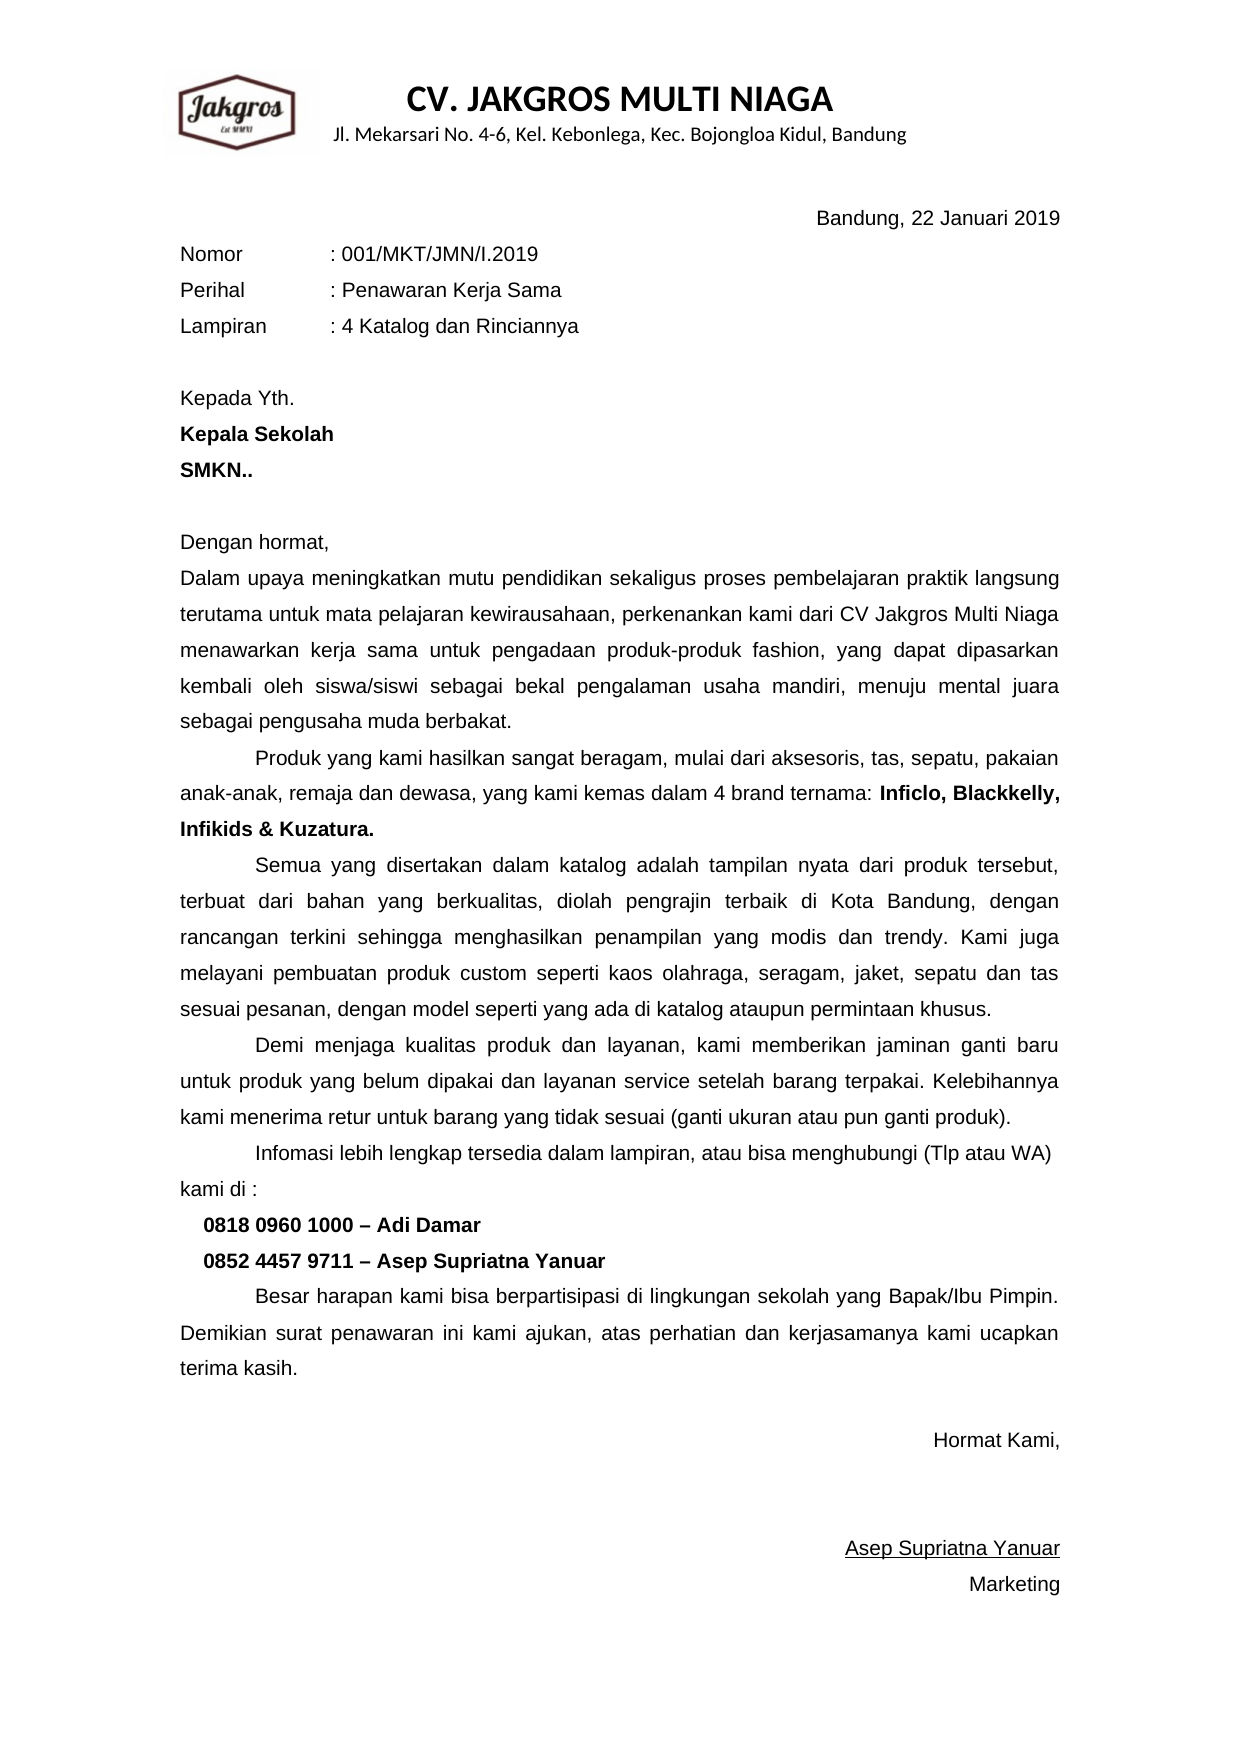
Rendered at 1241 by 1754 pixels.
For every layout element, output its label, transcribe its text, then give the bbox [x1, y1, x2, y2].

text SMKN.. [180, 458, 1060, 482]
text Marketing [180, 1572, 1060, 1596]
text Semua yang disertakan dalam katalog adalah tampilan nyata dari produk tersebut, terbuat dari bahan yang berkualitas, diolah pengrajin terbaik di Kota Bandung, dengan rancangan terkini sehingga menghasilkan penampilan yang modis dan trendy. Kami juga melayani pembuatan produk custom seperti kaos olahraga, seragam, jaket, sepatu dan tas sesuai pesanan, dengan model seperti yang ada di katalog ataupun permintaan khusus. [180, 853, 1060, 1021]
text Hormat Kami, [180, 1428, 1060, 1452]
picture [163, 69, 319, 157]
text Kepala Sekolah [180, 422, 1060, 446]
text Infomasi lebih lengkap tersedia dalam lampiran, atau bisa menghubungi (Tlp atau WA) kami di : [180, 1141, 1060, 1201]
text Demi menjaga kualitas produk dan layanan, kami memberikan jaminan ganti baru untuk produk yang belum dipakai dan layanan service setelah barang terpakai. Kelebihannya kami menerima retur untuk barang yang tidak sesuai (ganti ukuran atau pun ganti produk). [180, 1033, 1060, 1129]
text Besar harapan kami bisa berpartisipasi di lingkungan sekolah yang Bapak/Ibu Pimpin. Demikian surat penawaran ini kami ajukan, atas perhatian dan kerjasamanya kami ucapkan terima kasih. [180, 1284, 1060, 1380]
text Dengan hormat, [180, 530, 1060, 554]
text 0852 4457 9711 – Asep Supriatna Yanuar [180, 1248, 1060, 1272]
text Asep Supriatna Yanuar [180, 1536, 1060, 1560]
text Lampiran : 4 Katalog dan Rinciannya [180, 314, 1060, 338]
text Perihal : Penawaran Kerja Sama [180, 278, 1060, 302]
text Bandung, 22 Januari 2019 [180, 206, 1060, 230]
text Produk yang kami hasilkan sangat beragam, mulai dari aksesoris, tas, sepatu, pakaian anak-anak, remaja dan dewasa, yang kami kemas dalam 4 brand ternama: Inficlo, Blackkelly, Infikids & Kuzatura. [180, 745, 1060, 841]
text Dalam upaya meningkatkan mutu pendidikan sekaligus proses pembelajaran praktik langsung terutama untuk mata pelajaran kewirausahaan, perkenankan kami dari CV Jakgros Multi Niaga menawarkan kerja sama untuk pengadaan produk-produk fashion, yang dapat dipasarkan kembali oleh siswa/siswi sebagai bekal pengalaman usaha mandiri, menuju mental juara sebagai pengusaha muda berbakat. [180, 566, 1060, 733]
text Kepada Yth. [180, 386, 1060, 410]
text 0818 0960 1000 – Adi Damar [180, 1212, 1060, 1236]
text Nomor : 001/MKT/JMN/I.2019 [180, 242, 1060, 266]
